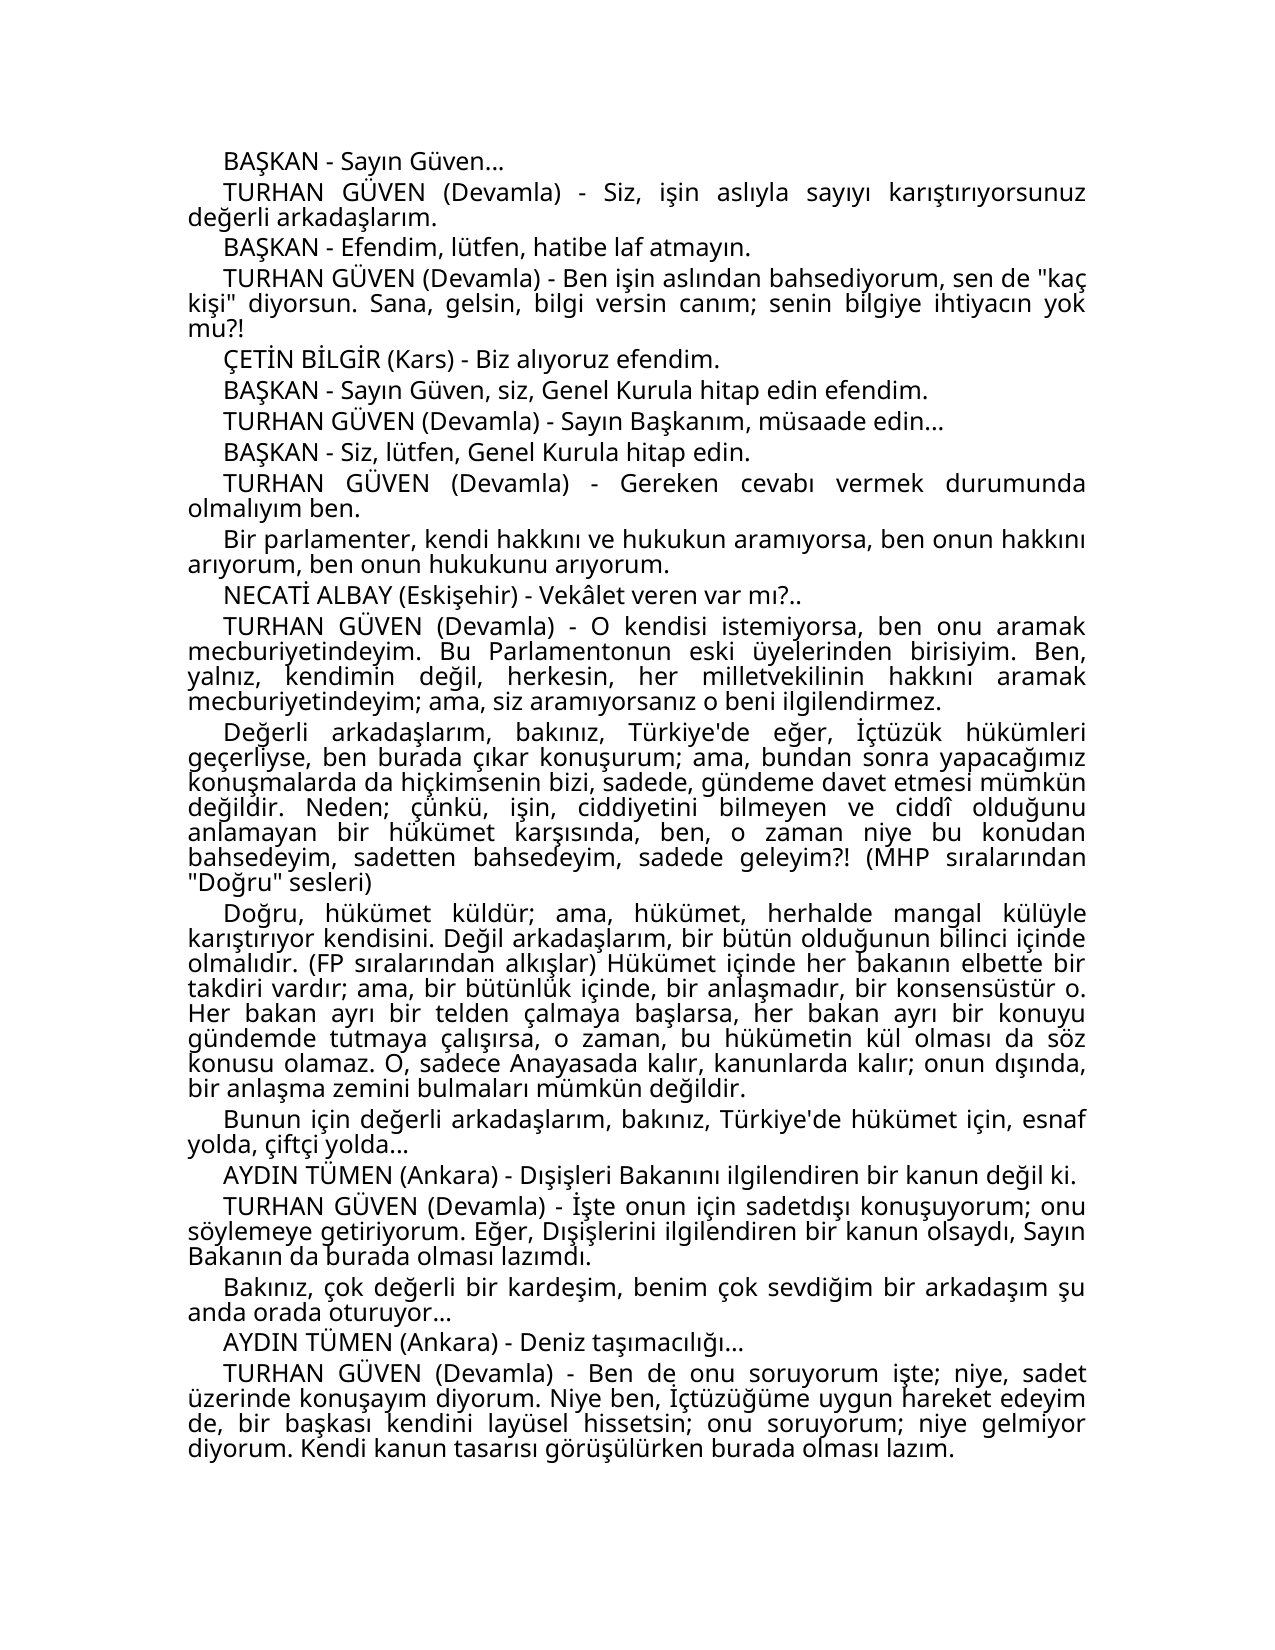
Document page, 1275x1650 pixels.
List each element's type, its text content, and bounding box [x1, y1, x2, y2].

text TURHAN GÜVEN (Devamla) - Ben de onu soruyorum işte; niye, sadet üzerinde konuşayım diyorum. Niye ben, İçtüzüğüme uygun hareket edeyim de, bir başkası kendini layüsel hissetsin; onu soruyorum; niye gelmiyor diyorum. Kendi kanun tasarısı görüşülürken burada olması lazım. [187, 1363, 1087, 1463]
text TURHAN GÜVEN (Devamla) - O kendisi istemiyorsa, ben onu aramak mecburiyetindeyim. Bu Parlamentonun eski üyelerinden birisiyim. Ben, yalnız, kendimin değil, herkesin, her milletvekilinin hakkını aramak mecburiyetindeyim; ama, siz aramıyorsanız o beni ilgilendirmez. [187, 615, 1087, 715]
text AYDIN TÜMEN (Ankara) - Deniz taşımacılığı... [187, 1332, 1087, 1357]
text Değerli arkadaşlarım, bakınız, Türkiye'de eğer, İçtüzük hükümleri geçerliyse, ben burada çıkar konuşurum; ama, bundan sonra yapacağımız konuşmalarda da hiçkimsenin bizi, sadede, gündeme davet etmesi mümkün değildir. Neden; çünkü, işin, ciddiyetini bilmeyen ve ciddî olduğunu anlamayan bir hükümet karşısında, ben, o zaman niye bu konudan bahsedeyim, sadetten bahsedeyim, sadede geleyim?! (MHP sıralarından "Doğru" sesleri) [187, 721, 1087, 896]
text Bir parlamenter, kendi hakkını ve hukukun aramıyorsa, ben onun hakkını arıyorum, ben onun hukukunu arıyorum. [187, 528, 1087, 578]
text Bunun için değerli arkadaşlarım, bakınız, Türkiye'de hükümet için, esnaf yolda, çiftçi yolda... [187, 1108, 1087, 1158]
text TURHAN GÜVEN (Devamla) - Sayın Başkanım, müsaade edin... [187, 411, 1087, 436]
text BAŞKAN - Efendim, lütfen, hatibe laf atmayın. [187, 237, 1087, 262]
text NECATİ ALBAY (Eskişehir) - Vekâlet veren var mı?.. [187, 584, 1087, 609]
text Doğru, hükümet küldür; ama, hükümet, herhalde mangal külüyle karıştırıyor kendisini. Değil arkadaşlarım, bir bütün olduğunun bilinci içinde olmalıdır. (FP sıralarından alkışlar) Hükümet içinde her bakanın elbette bir takdiri vardır; ama, bir bütünlük içinde, bir anlaşmadır, bir konsensüstür o. Her bakan ayrı bir telden çalmaya başlarsa, her bakan ayrı bir konuyu gündemde tutmaya çalışırsa, o zaman, bu hükümetin kül olması da söz konusu olamaz. O, sadece Anayasada kalır, kanunlarda kalır; onun dışında, bir anlaşma zemini bulmaları mümkün değildir. [187, 902, 1087, 1102]
text TURHAN GÜVEN (Devamla) - Ben işin aslından bahsediyorum, sen de "kaç kişi" diyorsun. Sana, gelsin, bilgi versin canım; senin bilgiye ihtiyacın yok mu?! [187, 268, 1087, 343]
text BAŞKAN - Siz, lütfen, Genel Kurula hitap edin. [187, 442, 1087, 467]
text BAŞKAN - Sayın Güven... [187, 150, 1087, 175]
text ÇETİN BİLGİR (Kars) - Biz alıyoruz efendim. [187, 349, 1087, 374]
text Bakınız, çok değerli bir kardeşim, benim çok sevdiğim bir arkadaşım şu anda orada oturuyor... [187, 1276, 1087, 1326]
text AYDIN TÜMEN (Ankara) - Dışişleri Bakanını ilgilendiren bir kanun değil ki. [187, 1164, 1087, 1189]
text TURHAN GÜVEN (Devamla) - İşte onun için sadetdışı konuşuyorum; onu söylemeye getiriyorum. Eğer, Dışişlerini ilgilendiren bir kanun olsaydı, Sayın Bakanın da burada olması lazımdı. [187, 1195, 1087, 1270]
text BAŞKAN - Sayın Güven, siz, Genel Kurula hitap edin efendim. [187, 380, 1087, 405]
text TURHAN GÜVEN (Devamla) - Siz, işin aslıyla sayıyı karıştırıyorsunuz değerli arkadaşlarım. [187, 181, 1087, 231]
text TURHAN GÜVEN (Devamla) - Gereken cevabı vermek durumunda olmalıyım ben. [187, 472, 1087, 522]
